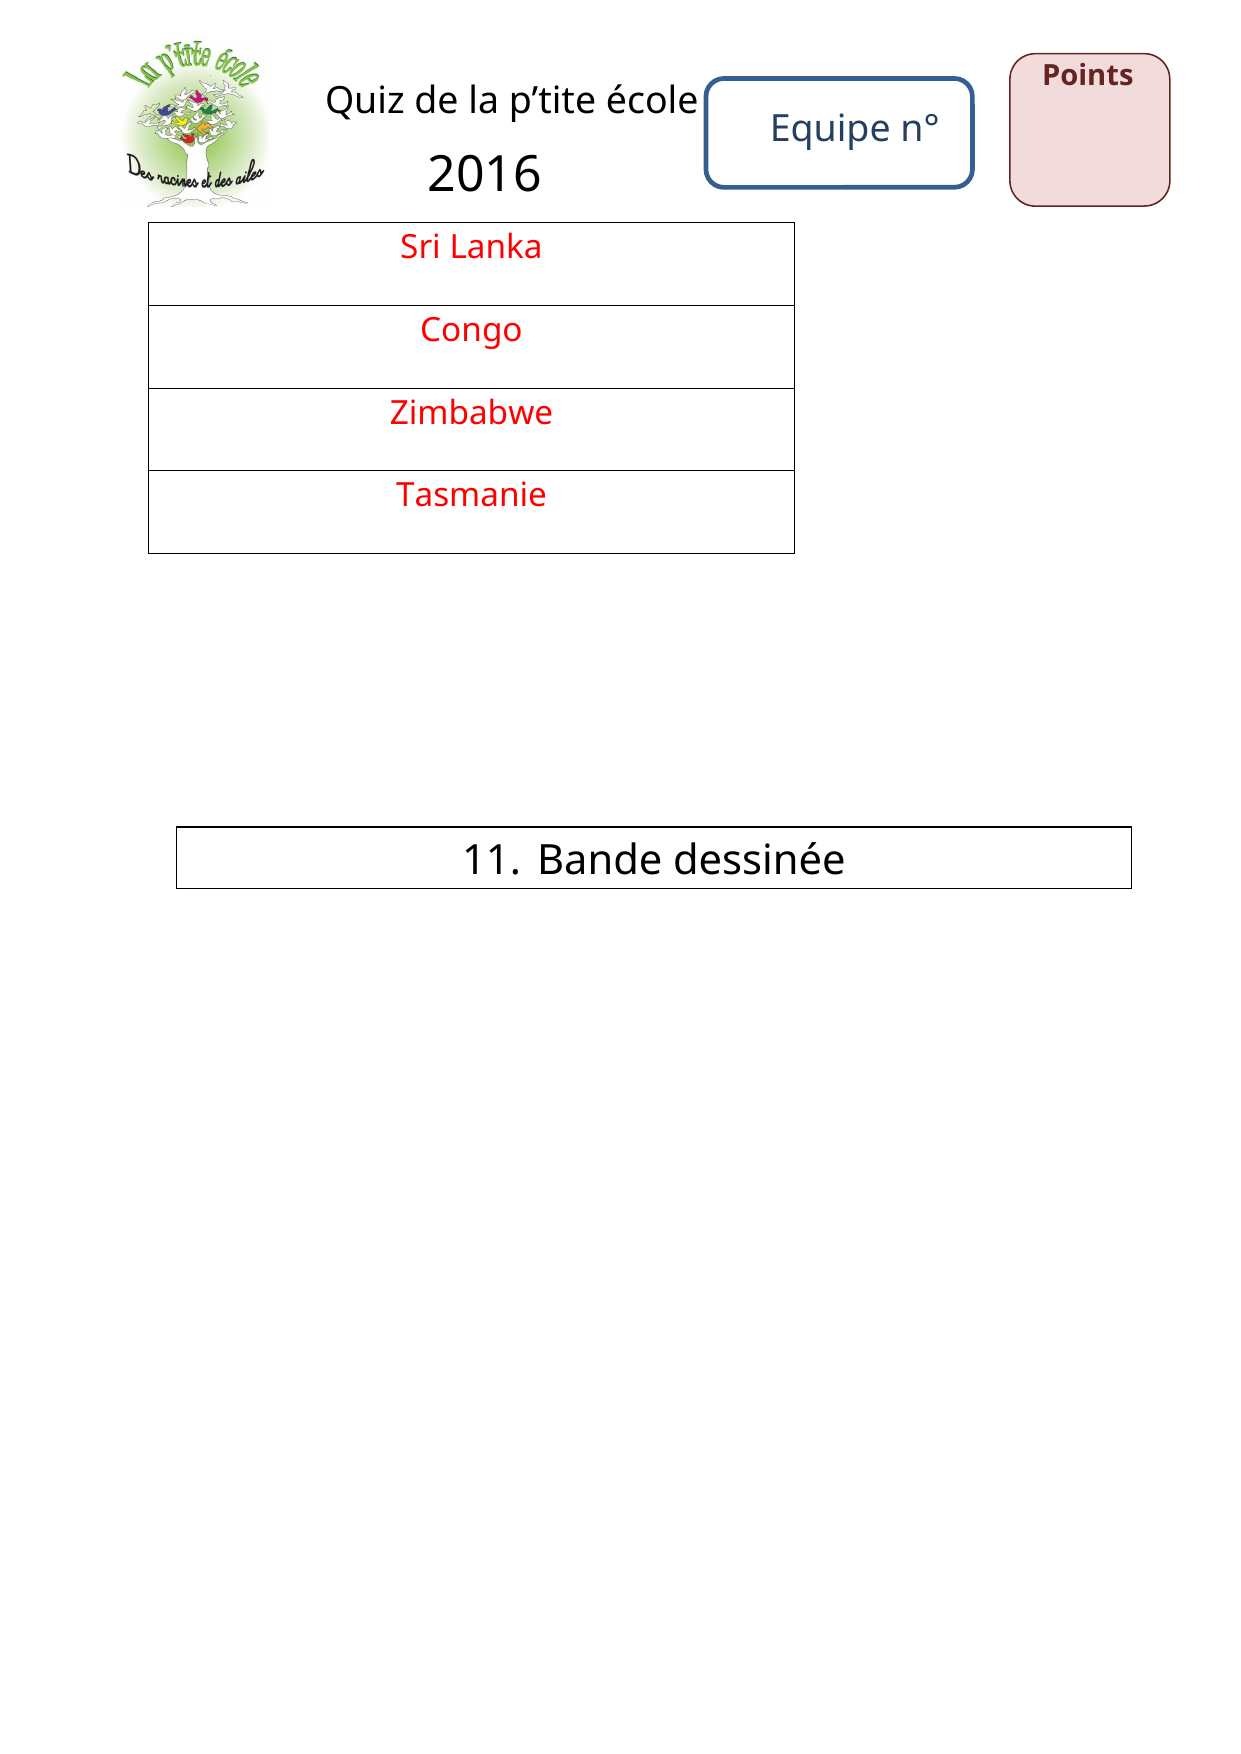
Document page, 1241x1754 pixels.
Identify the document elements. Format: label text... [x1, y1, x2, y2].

table_cell Congo [149, 306, 794, 387]
list Bande dessinée [177, 828, 1131, 888]
table_cell Tasmanie [149, 471, 794, 553]
table_cell Zimbabwe [149, 389, 794, 470]
table_cell Sri Lanka [149, 223, 794, 305]
picture [119, 37, 269, 207]
